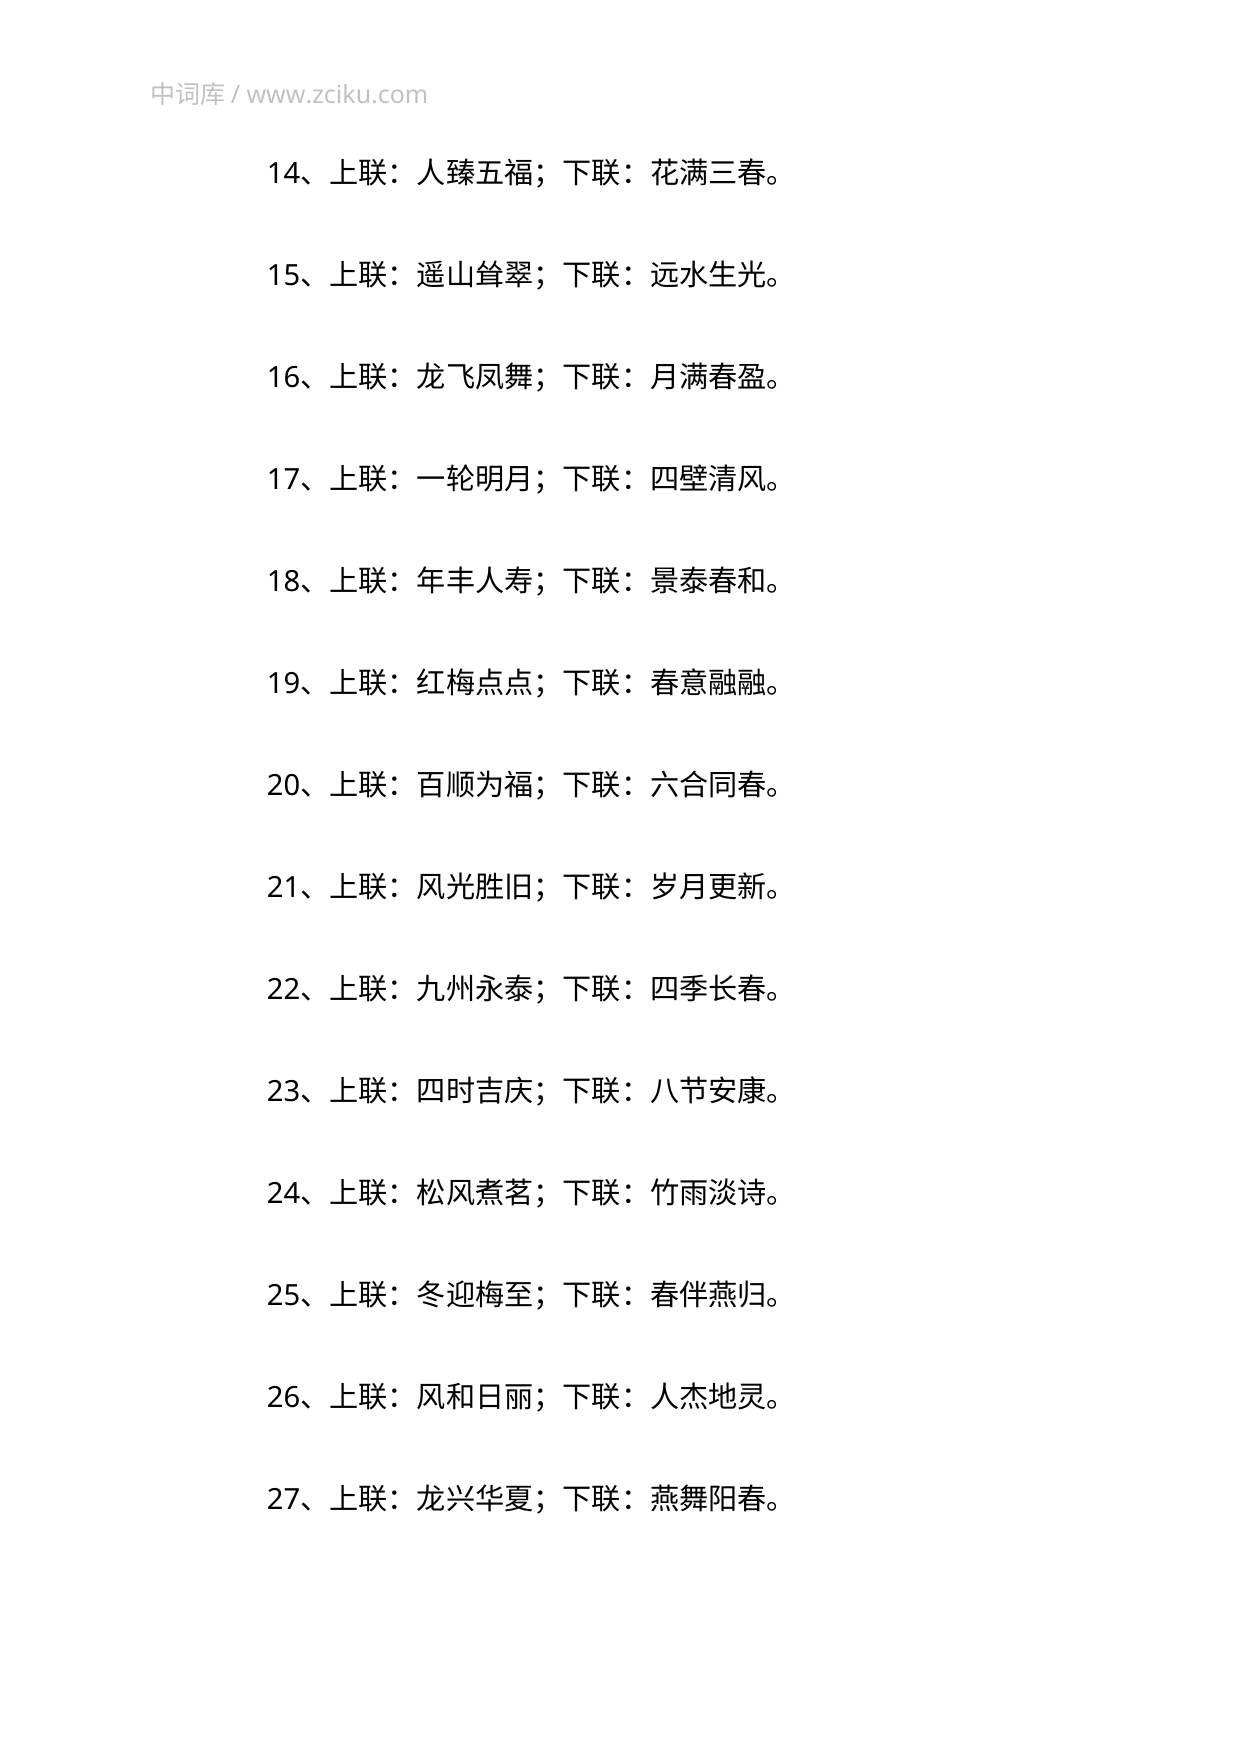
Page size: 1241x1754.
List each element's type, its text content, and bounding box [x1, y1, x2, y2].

text 19、上联：红梅点点；下联：春意融融。 [150, 660, 1090, 702]
text 25、上联：冬迎梅至；下联：春伴燕归。 [150, 1272, 1090, 1314]
text 16、上联：龙飞凤舞；下联：月满春盈。 [150, 354, 1090, 396]
text 18、上联：年丰人寿；下联：景泰春和。 [150, 558, 1090, 600]
text 15、上联：遥山耸翠；下联：远水生光。 [150, 252, 1090, 294]
text 23、上联：四时吉庆；下联：八节安康。 [150, 1068, 1090, 1110]
text 14、上联：人臻五福；下联：花满三春。 [150, 150, 1090, 192]
text 22、上联：九州永泰；下联：四季长春。 [150, 966, 1090, 1008]
text 24、上联：松风煮茗；下联：竹雨淡诗。 [150, 1170, 1090, 1212]
text 20、上联：百顺为福；下联：六合同春。 [150, 762, 1090, 804]
text 17、上联：一轮明月；下联：四壁清风。 [150, 456, 1090, 498]
text 21、上联：风光胜旧；下联：岁月更新。 [150, 864, 1090, 906]
text 27、上联：龙兴华夏；下联：燕舞阳春。 [150, 1476, 1090, 1518]
text 26、上联：风和日丽；下联：人杰地灵。 [150, 1374, 1090, 1416]
